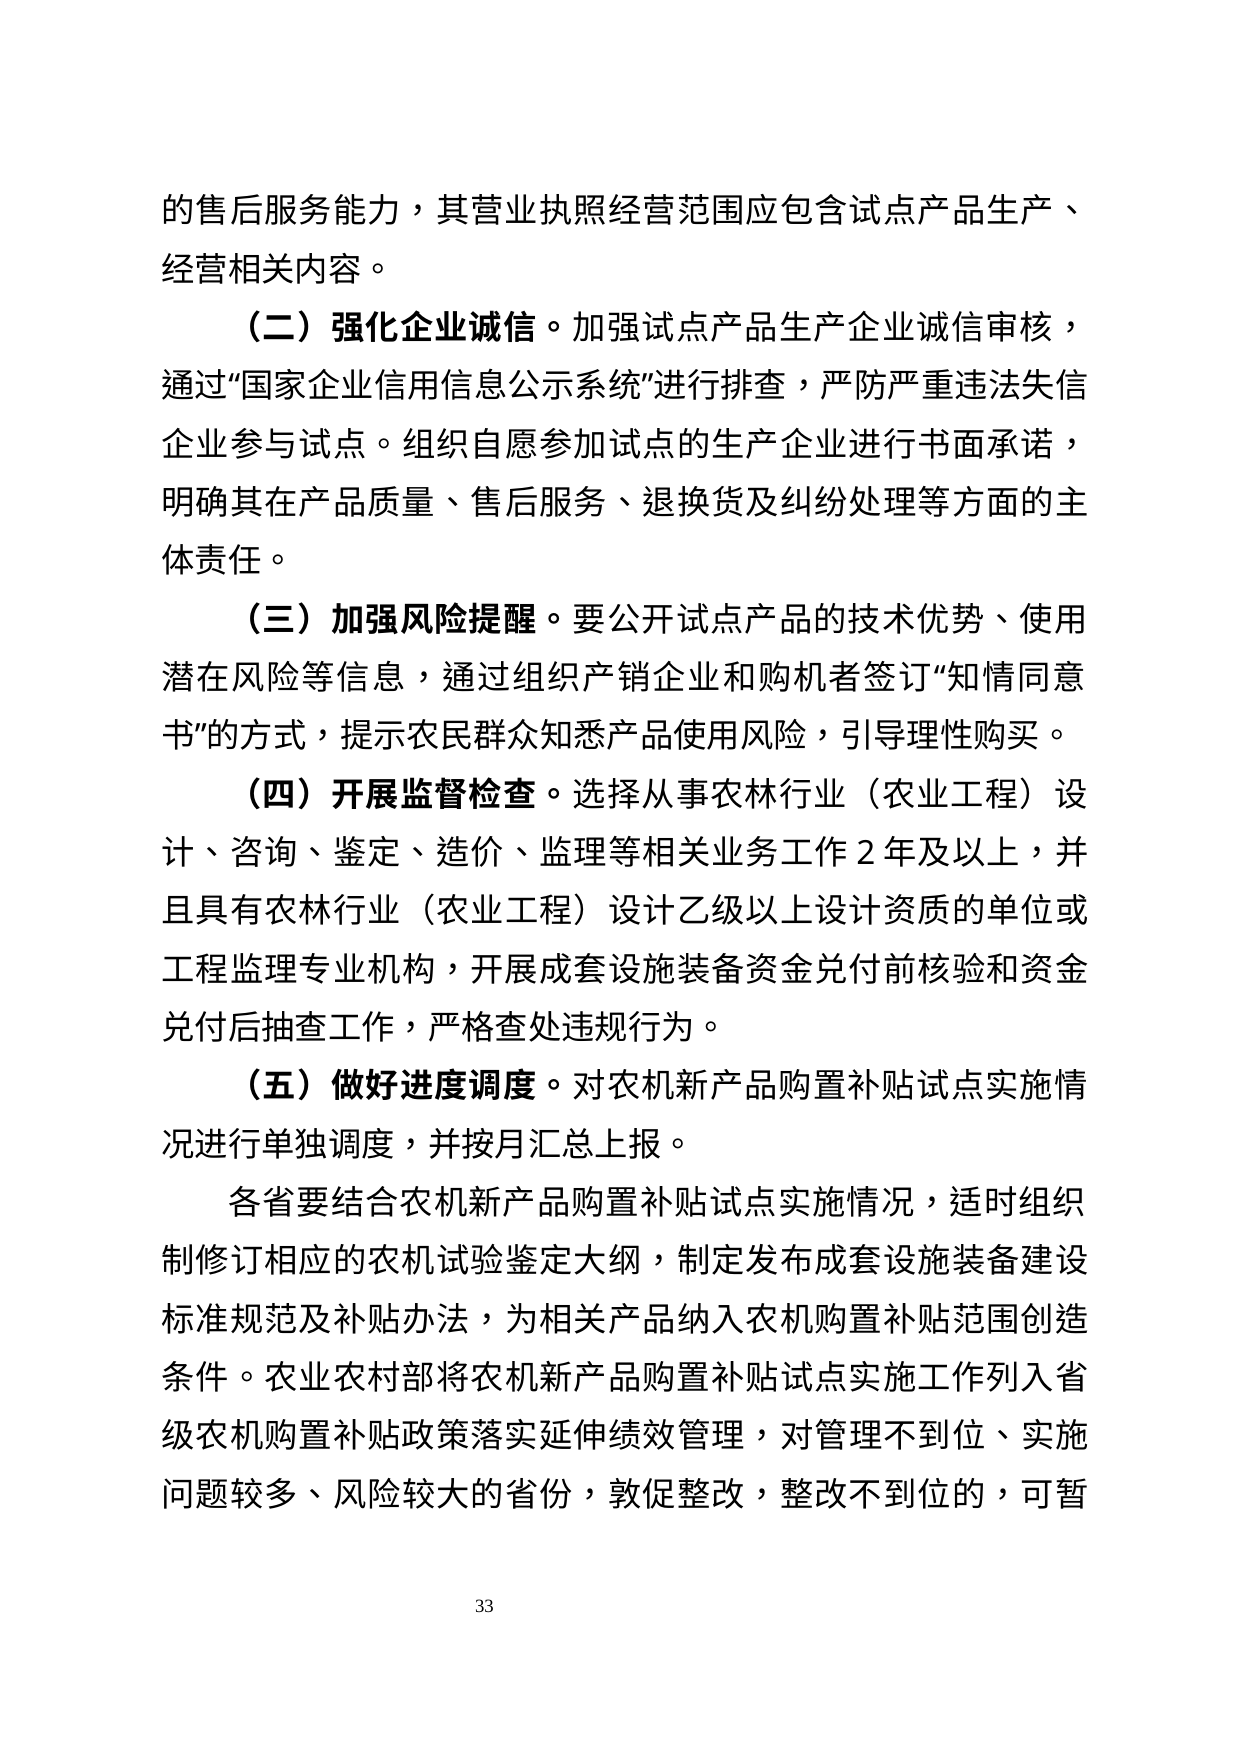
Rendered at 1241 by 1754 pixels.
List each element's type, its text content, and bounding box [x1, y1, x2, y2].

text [161, 176, 1088, 293]
text （五）做好进度调度。对农机新产品购置补贴试点实施情况进行单独调度，并按月汇总上报。 [161, 1051, 1088, 1168]
text （四）开展监督检查。选择从事农林行业（农业工程）设计、咨询、鉴定、造价、监理等相关业务工作2年及以上，并且具有农林行业（农业工程）设计乙级以上设计资质的单位或工程监理专业机构，开展成套设施装备资金兑付前核验和资金兑付后抽查工作，严格查处违规行为。 [161, 759, 1088, 1051]
text （三）加强风险提醒。要公开试点产品的技术优势、使用潜在风险等信息，通过组织产销企业和购机者签订“知情同意书”的方式，提示农民群众知悉产品使用风险，引导理性购买。 [161, 584, 1088, 759]
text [161, 1168, 1088, 1518]
text （二）强化企业诚信。加强试点产品生产企业诚信审核，通过“国家企业信用信息公示系统”进行排查，严防严重违法失信企业参与试点。组织自愿参加试点的生产企业进行书面承诺，明确其在产品质量、售后服务、退换货及纠纷处理等方面的主体责任。 [161, 293, 1088, 584]
